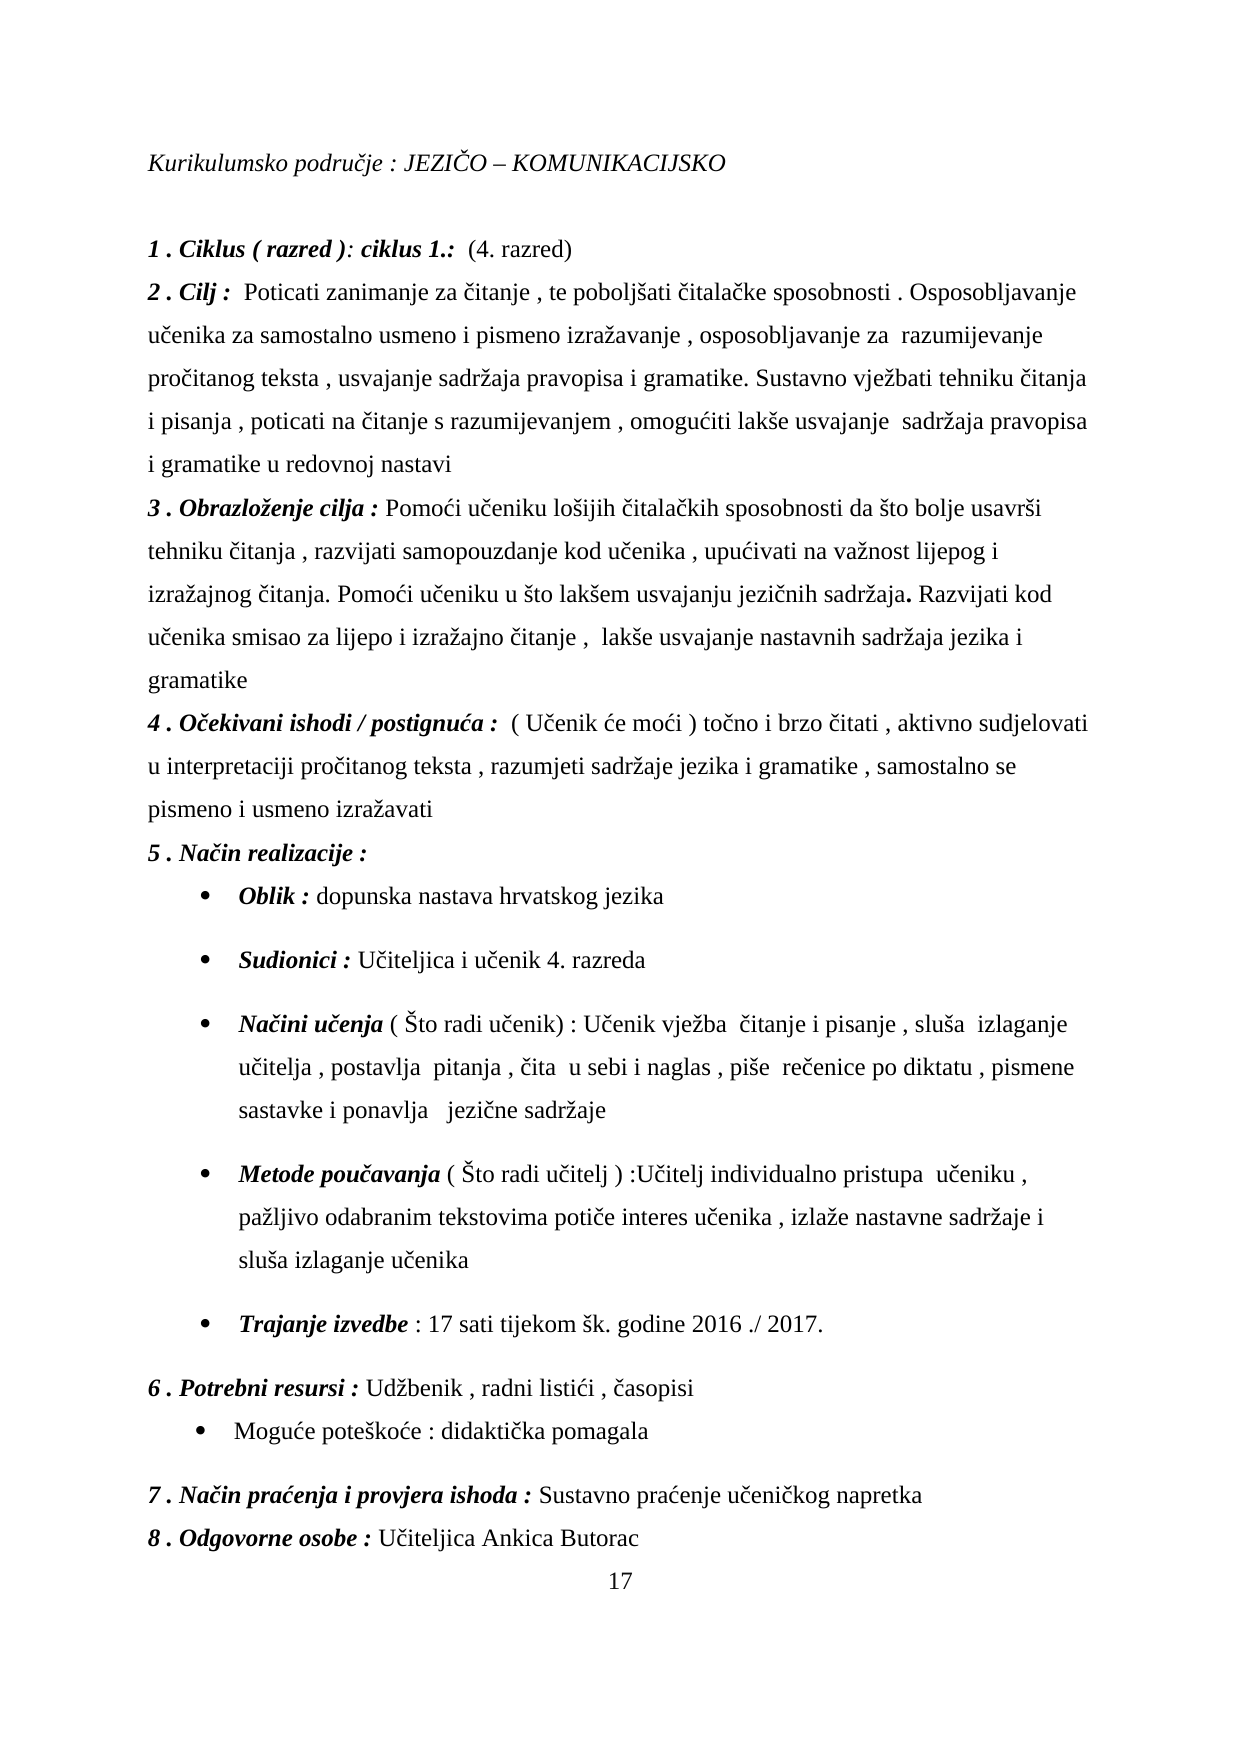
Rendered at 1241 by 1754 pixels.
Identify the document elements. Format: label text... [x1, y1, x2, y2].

text 17 [148, 1566, 1093, 1595]
text 5 . Način realizacije : [148, 838, 1093, 866]
list Metode poučavanja ( Što radi učitelj ) :Učitelj individualno pristupa učeniku , pažljivo odabranim tekstovima potiče interes učenika , izlaže nastavne sadržaje i sluša izlaganje učenika [201, 1159, 1093, 1274]
text 3 . Obrazloženje cilja : Pomoći učeniku lošijih čitalačkih sposobnosti da što bolje usavrši tehniku čitanja , razvijati samopouzdanje kod učenika , upućivati na važnost lijepog i izražajnog čitanja. Pomoći učeniku u što lakšem usvajanju jezičnih sadržaja. Razvijati kod učenika smisao za lijepo i izražajno čitanje , lakše usvajanje nastavnih sadržaja jezika i gramatike [148, 493, 1093, 694]
list Načini učenja ( Što radi učenik) : Učenik vježba čitanje i pisanje , sluša izlaganje učitelja , postavlja pitanja , čita u sebi i naglas , piše rečenice po diktatu , pismene sastavke i ponavlja jezične sadržaje [201, 1009, 1093, 1124]
text 7 . Način praćenja i provjera ishoda : Sustavno praćenje učeničkog napretka [148, 1480, 1093, 1509]
list Oblik : dopunska nastava hrvatskog jezika [201, 881, 1093, 909]
list Trajanje izvedbe : 17 sati tijekom šk. godine 2016 ./ 2017. [201, 1309, 1093, 1338]
list Sudionici : Učiteljica i učenik 4. razreda [201, 945, 1093, 973]
text 6 . Potrebni resursi : Udžbenik , radni listići , časopisi [148, 1373, 1093, 1402]
text 8 . Odgovorne osobe : Učiteljica Ankica Butorac [148, 1523, 1093, 1552]
text 2 . Cilj : Poticati zanimanje za čitanje , te poboljšati čitalačke sposobnosti . Osposobljavanje učenika za samostalno usmeno i pismeno izražavanje , osposobljavanje za razumijevanje pročitanog teksta , usvajanje sadržaja pravopisa i gramatike. Sustavno vježbati tehniku čitanja i pisanja , poticati na čitanje s razumijevanjem , omogućiti lakše usvajanje sadržaja pravopisa i gramatike u redovnoj nastavi [148, 277, 1093, 478]
text 1 . Ciklus ( razred ): ciklus 1.: (4. razred) [148, 234, 1093, 263]
text 4 . Očekivani ishodi / postignuća : ( Učenik će moći ) točno i brzo čitati , aktivno sudjelovati u interpretaciji pročitanog teksta , razumjeti sadržaje jezika i gramatike , samostalno se pismeno i usmeno izražavati [148, 708, 1093, 823]
list Moguće poteškoće : didaktička pomagala [196, 1416, 1093, 1445]
text Kurikulumsko područje : JEZIČO – KOMUNIKACIJSKO [148, 148, 1093, 176]
